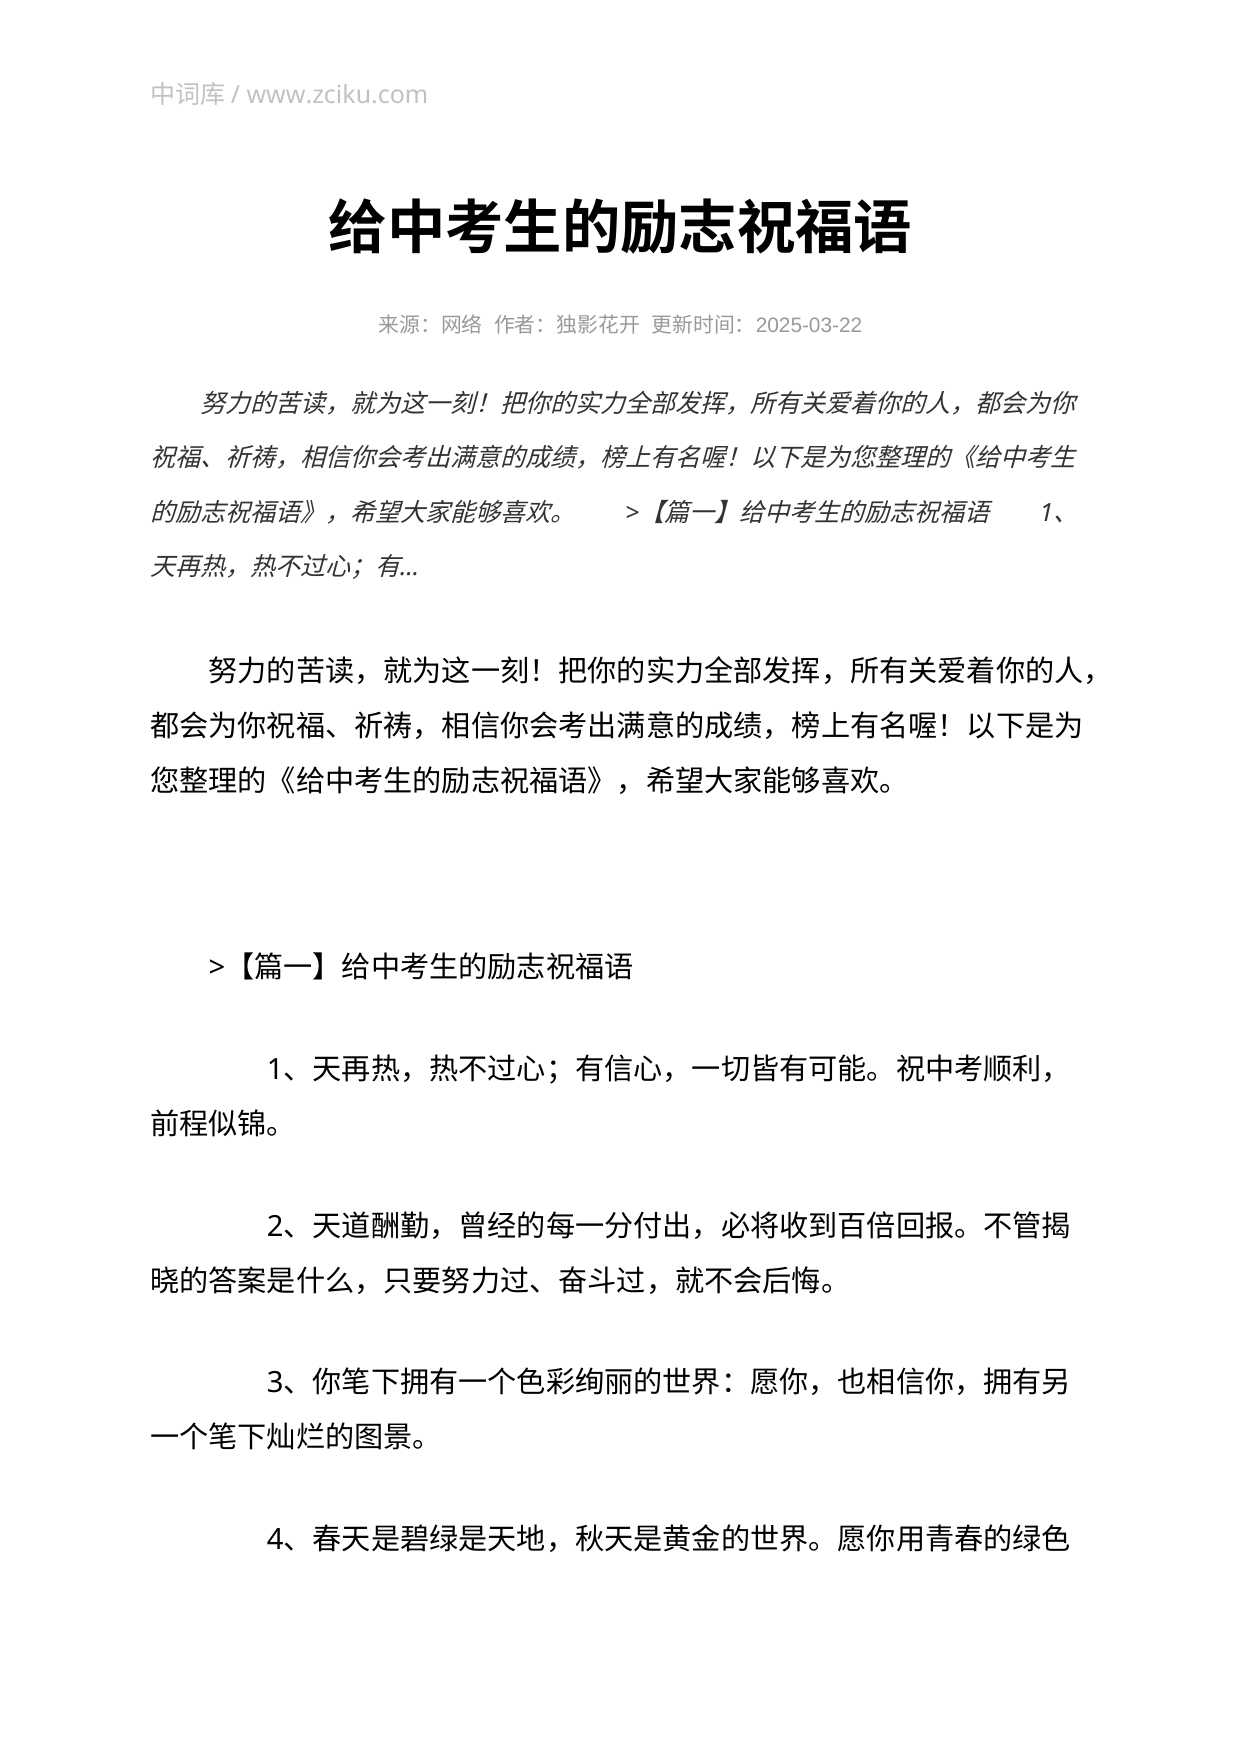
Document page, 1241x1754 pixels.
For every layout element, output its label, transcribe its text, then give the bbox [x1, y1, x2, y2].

text 来源：网络 作者：独影花开 更新时间：2025-03-22 [150, 313, 1090, 337]
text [150, 1516, 1090, 1558]
text 1、天再热，热不过心；有信心，一切皆有可能。祝中考顺利，前程似锦。 [150, 1046, 1090, 1143]
text 努力的苦读，就为这一刻！把你的实力全部发挥，所有关爱着你的人，都会为你祝福、祈祷，相信你会考出满意的成绩，榜上有名喔！以下是为您整理的《给中考生的励志祝福语》，希望大家能够喜欢。 >【篇一】给中考生的励志祝福语 1、天再热，热不过心；有... [150, 383, 1090, 583]
text 2、天道酬勤，曾经的每一分付出，必将收到百倍回报。不管揭晓的答案是什么，只要努力过、奋斗过，就不会后悔。 [150, 1202, 1090, 1299]
subtitle 给中考生的励志祝福语 [150, 181, 1090, 266]
text >【篇一】给中考生的励志祝福语 [150, 943, 1090, 986]
text 努力的苦读，就为这一刻！把你的实力全部发挥，所有关爱着你的人，都会为你祝福、祈祷，相信你会考出满意的成绩，榜上有名喔！以下是为您整理的《给中考生的励志祝福语》，希望大家能够喜欢。 [150, 648, 1090, 800]
text 3、你笔下拥有一个色彩绚丽的世界：愿你，也相信你，拥有另一个笔下灿烂的图景。 [150, 1359, 1090, 1456]
